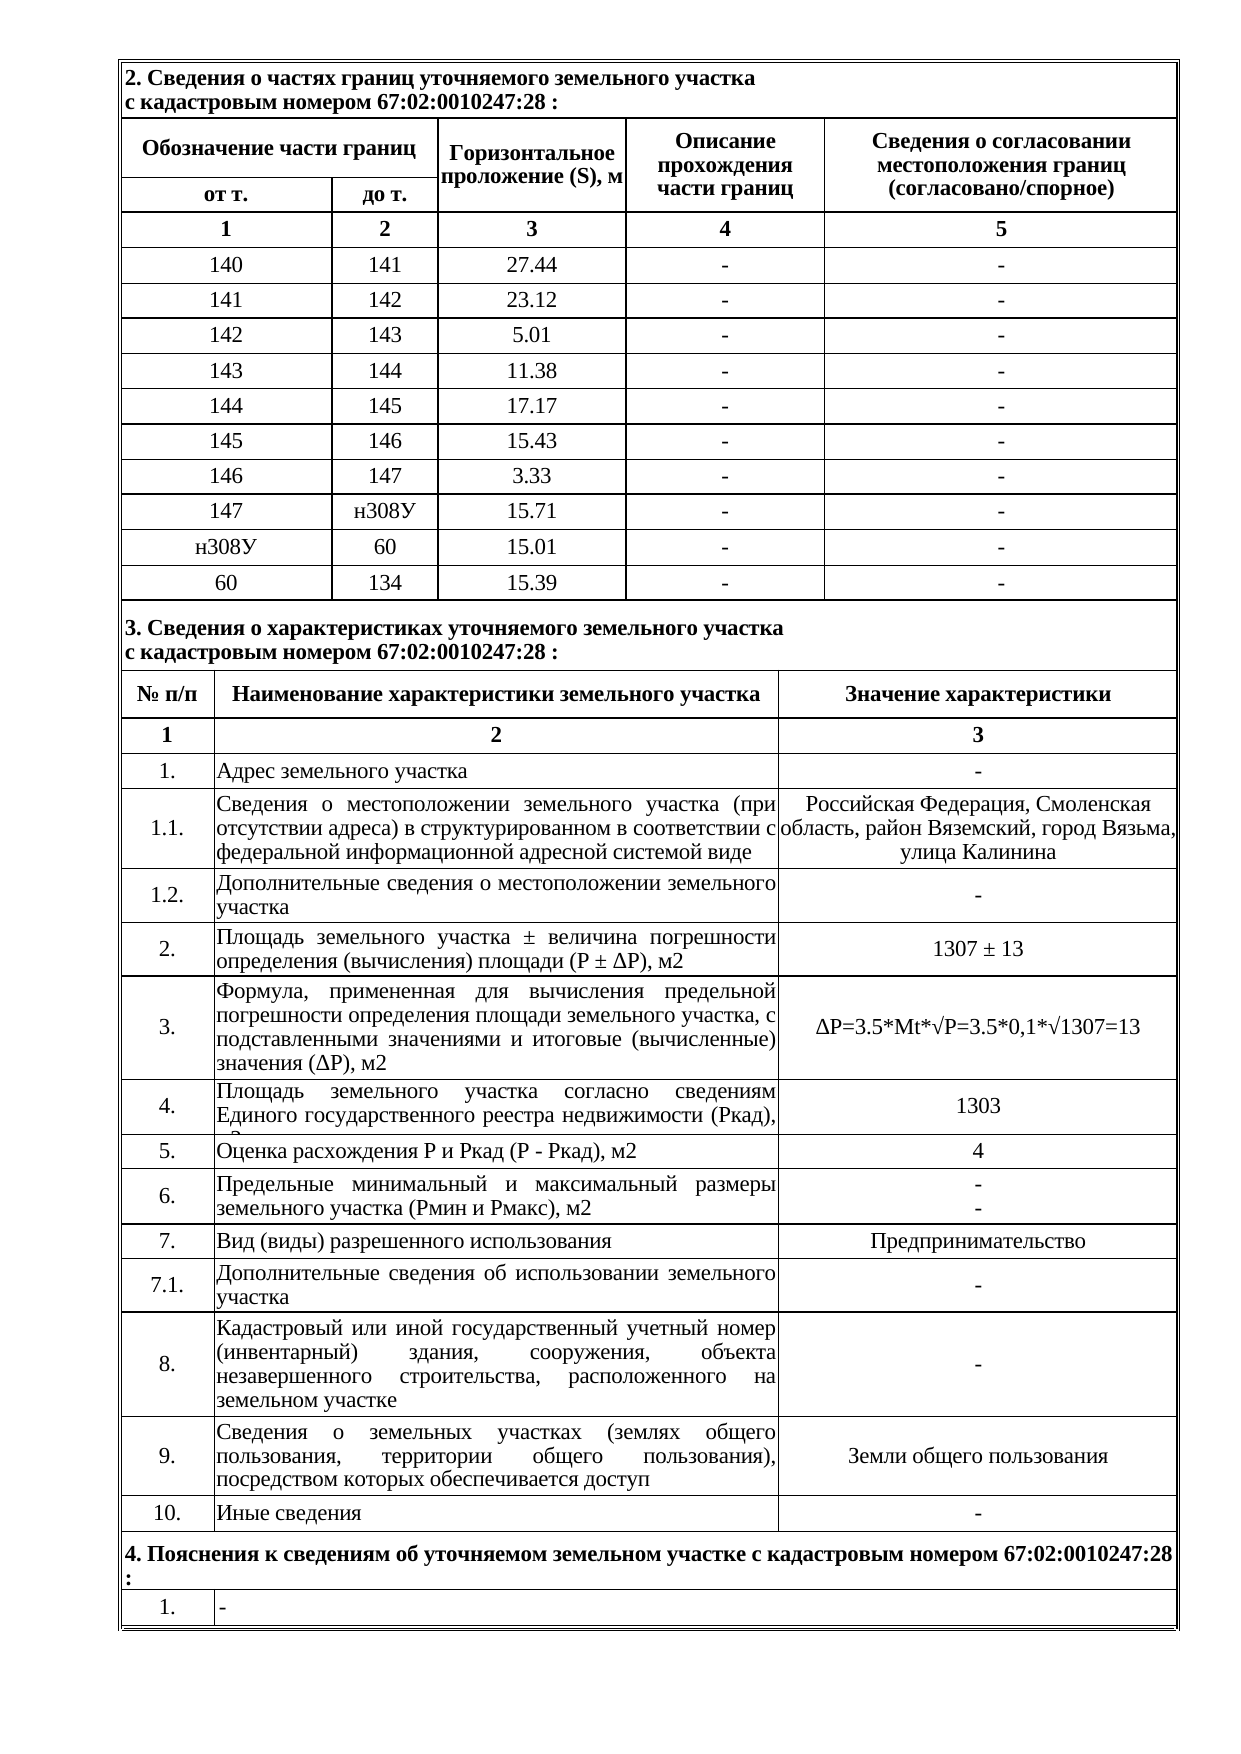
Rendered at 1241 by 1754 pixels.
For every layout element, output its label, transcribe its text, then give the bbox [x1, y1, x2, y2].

table_cell 11.38 [439, 354, 625, 387]
table_cell Российская Федерация, Смоленская область, район Вяземский, город Вязьма, улица Калинина [779, 789, 1176, 868]
table_cell Формула, примененная для вычисления предельной погрешности определения площади земельного участка, с подставленными значениями и итоговые (вычисленные) значения (ΔР), м2 [215, 977, 778, 1078]
table_cell - [627, 425, 824, 459]
table_cell 2 [333, 213, 437, 247]
table_cell Иные сведения [215, 1496, 778, 1531]
table_cell [122, 601, 1176, 611]
table_cell 134 [333, 566, 437, 599]
table_cell 6. [122, 1169, 214, 1223]
table_cell 15.43 [439, 425, 625, 459]
table_cell - - [779, 1169, 1176, 1223]
table_cell 146 [333, 425, 437, 459]
table_cell - [825, 354, 1176, 387]
table_cell - [779, 1259, 1176, 1311]
table_cell 2 [215, 719, 778, 753]
table_cell 60 [333, 530, 437, 565]
table_cell 4. [122, 1080, 214, 1134]
table_cell 4 [779, 1135, 1176, 1168]
table_cell 23.12 [439, 284, 625, 317]
table_cell 2. [122, 923, 214, 975]
table_cell 3 [779, 719, 1176, 753]
table_cell 5.01 [439, 319, 625, 353]
table_cell 142 [122, 319, 331, 353]
table_cell Описание прохождения части границ [627, 119, 824, 211]
table_cell 15.39 [439, 566, 625, 599]
table_cell н308У [122, 530, 331, 565]
table_cell - [825, 248, 1176, 283]
table_cell 5 [825, 213, 1176, 247]
table_cell 1 [122, 719, 214, 753]
table_cell - [779, 1313, 1176, 1416]
table_cell - [825, 530, 1176, 565]
table_cell - [825, 566, 1176, 599]
table_cell 15.01 [439, 530, 625, 565]
table_cell 1 [122, 213, 331, 247]
table_cell Оценка расхождения Р и Ркад (Р - Ркад), м2 [215, 1135, 778, 1168]
table_cell 3 [439, 213, 625, 247]
table_cell 147 [333, 460, 437, 493]
table_cell - [825, 284, 1176, 317]
table_cell 1.2. [122, 869, 214, 922]
table_cell н308У [333, 495, 437, 529]
table_cell 145 [122, 425, 331, 459]
table_cell № п/п [122, 671, 214, 717]
table_cell 1307 ± 13 [779, 923, 1176, 975]
table_cell 1.1. [122, 789, 214, 868]
table_cell 3.33 [439, 460, 625, 493]
table_cell - [627, 495, 824, 529]
table_cell 1. [122, 1590, 214, 1625]
table_cell 17.17 [439, 389, 625, 423]
table_cell 141 [333, 248, 437, 283]
table_cell 27.44 [439, 248, 625, 283]
table_cell 7. [122, 1225, 214, 1257]
table_cell - [779, 869, 1176, 922]
table_cell - [627, 566, 824, 599]
table_cell - [627, 389, 824, 423]
table_cell - [779, 754, 1176, 787]
table_cell - [627, 319, 824, 353]
table_cell - [825, 319, 1176, 353]
table_cell Предпринимательство [779, 1225, 1176, 1257]
table_cell 8. [122, 1313, 214, 1416]
table_cell 141 [122, 284, 331, 317]
table_cell 7.1. [122, 1259, 214, 1311]
table_cell 4. Пояснения к сведениям об уточняемом земельном участке с кадастровым номером 67:02:0010247:28 : [122, 1543, 1176, 1589]
table_cell - [627, 354, 824, 387]
table_cell 142 [333, 284, 437, 317]
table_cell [825, 119, 1176, 211]
table_cell Значение характеристики [779, 671, 1176, 717]
table_cell [120, 1628, 1178, 1687]
table_cell - [627, 460, 824, 493]
table_cell 146 [122, 460, 331, 493]
table_cell ∆P=3.5*Мt*√Р=3.5*0,1*√1307=13 [779, 977, 1176, 1078]
table_cell 1303 [779, 1080, 1176, 1134]
table_cell Дополнительные сведения об использовании земельного участка [215, 1259, 778, 1311]
table_cell - [215, 1590, 1176, 1625]
table_cell 10. [122, 1496, 214, 1531]
table_cell Обозначение части границ [122, 119, 437, 177]
table_cell 4 [627, 213, 824, 247]
table_cell Предельные минимальный и максимальный размеры земельного участка (Рмин и Рмакс), м2 [215, 1169, 778, 1223]
table_cell 5. [122, 1135, 214, 1168]
table_cell - [825, 389, 1176, 423]
table_cell Дополнительные сведения о местоположении земельного участка [215, 869, 778, 922]
table_cell Земли общего пользования [779, 1417, 1176, 1495]
table_cell 147 [122, 495, 331, 529]
table_cell - [825, 495, 1176, 529]
table_cell 143 [122, 354, 331, 387]
table_cell [122, 1532, 1176, 1543]
table_cell 140 [122, 248, 331, 283]
table_cell 3. Сведения о характеристиках уточняемого земельного участка с кадастровым номером 67:02:0010247:28 : [122, 611, 1176, 669]
table_cell - [627, 284, 824, 317]
table_cell - [779, 1496, 1176, 1531]
table_cell 60 [122, 566, 331, 599]
table_cell Кадастровый или иной государственный учетный номер (инвентарный) здания, сооружения, объекта незавершенного строительства, расположенного на земельном участке [215, 1313, 778, 1416]
table_cell - [627, 248, 824, 283]
table_cell - [627, 530, 824, 565]
table_cell - [825, 460, 1176, 493]
table_cell Вид (виды) разрешенного использования [215, 1225, 778, 1257]
table_cell 2. Сведения о частях границ уточняемого земельного участка с кадастровым номером 67:02:0010247:28 : [122, 63, 1176, 117]
table_cell 1. [122, 754, 214, 787]
table_cell Сведения о местоположении земельного участка (при отсутствии адреса) в структурированном в соответствии с федеральной информационной адресной системой виде [215, 789, 778, 868]
table_cell 144 [122, 389, 331, 423]
table_cell Площадь земельного участка ± величина погрешности определения (вычисления) площади (Р ± ΔР), м2 [215, 923, 778, 975]
table_cell Адрес земельного участка [215, 754, 778, 787]
table_cell до т. [333, 178, 437, 211]
table_cell 3. [122, 977, 214, 1078]
table_cell 15.71 [439, 495, 625, 529]
table_cell от т. [122, 178, 331, 211]
table_cell 143 [333, 319, 437, 353]
table_cell 144 [333, 354, 437, 387]
table_cell 9. [122, 1417, 214, 1495]
table_cell Наименование характеристики земельного участка [215, 671, 778, 717]
table_cell - [825, 425, 1176, 459]
table_cell 145 [333, 389, 437, 423]
table_cell Площадь земельного участка согласно сведениям Единого государственного реестра недвижимости (Pкад), м2 [215, 1080, 778, 1134]
table_cell Сведения о земельных участках (землях общего пользования, территории общего пользования), посредством которых обеспечивается доступ [215, 1417, 778, 1495]
table_cell Горизонтальное проложение (S), м [439, 119, 625, 211]
